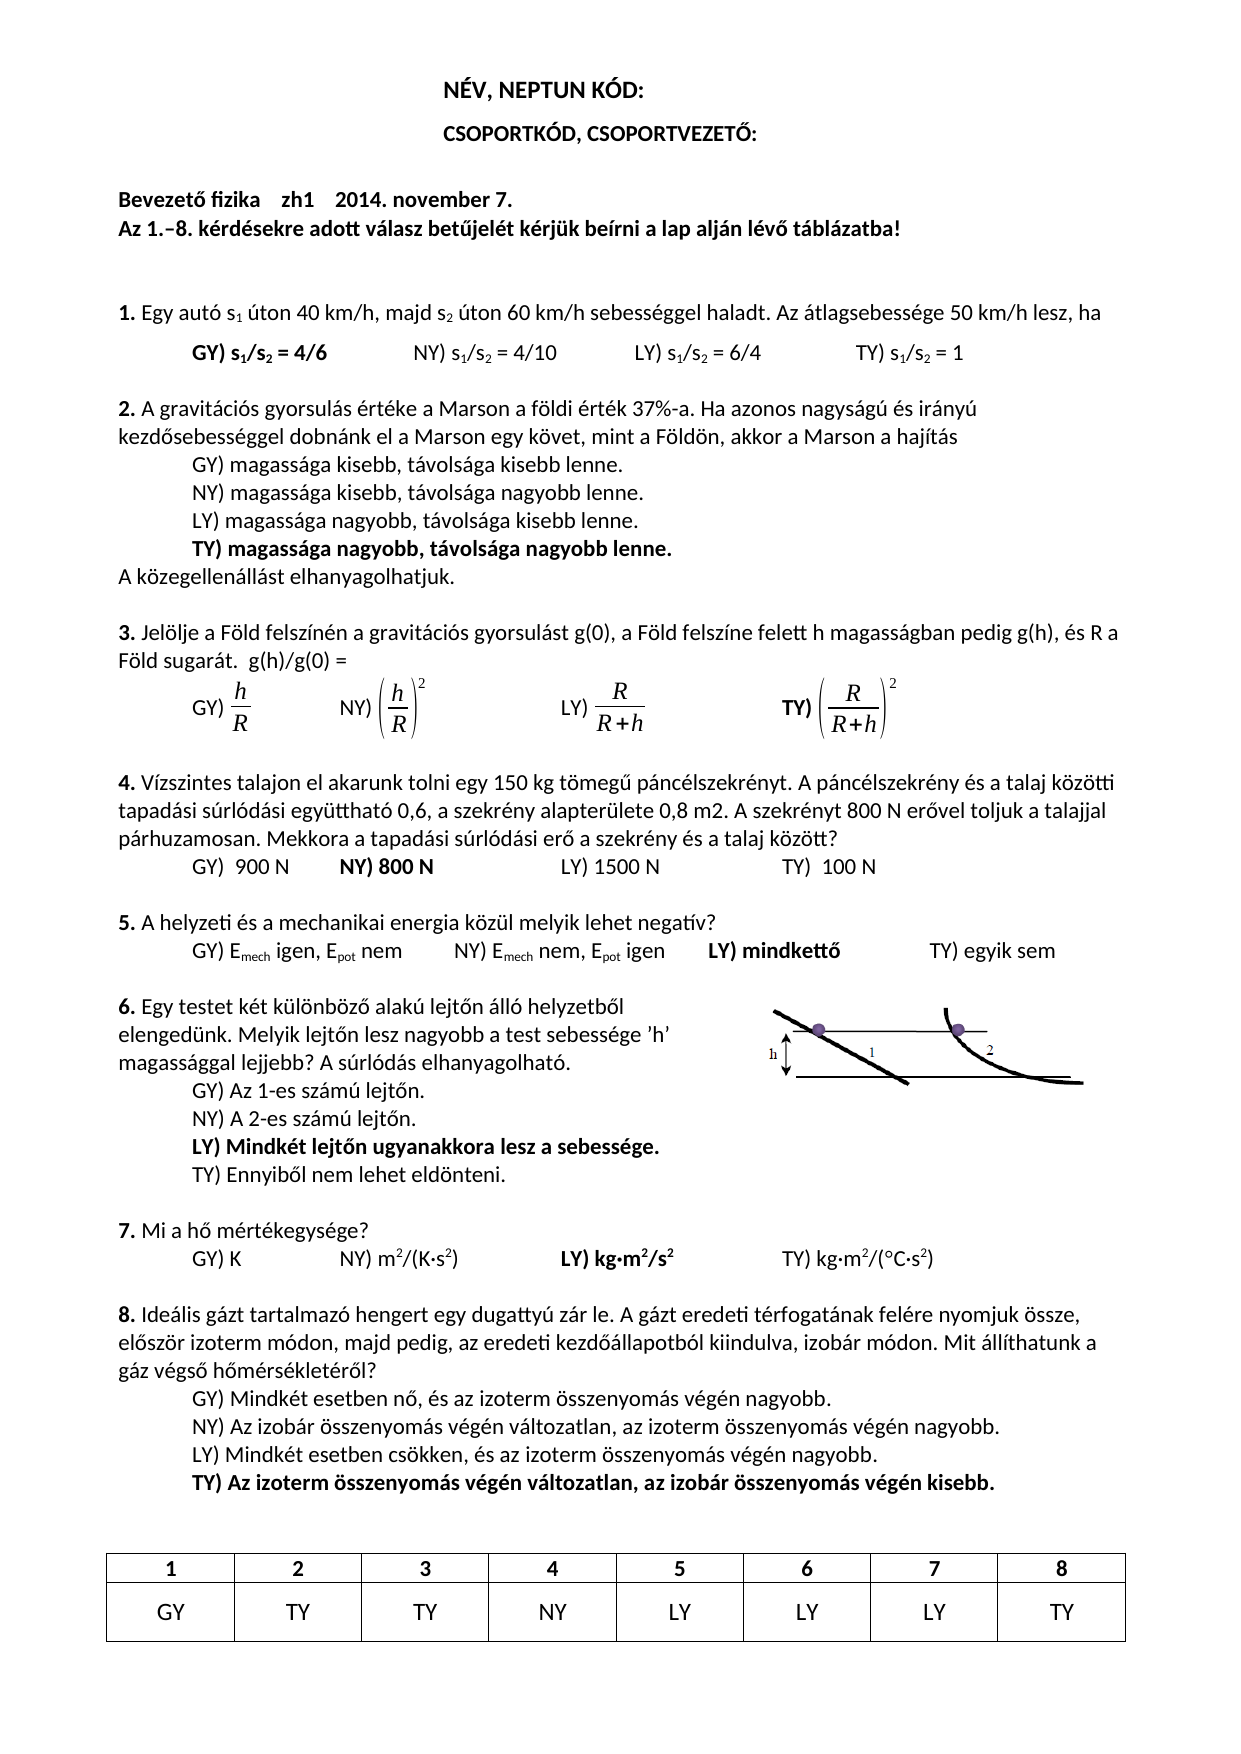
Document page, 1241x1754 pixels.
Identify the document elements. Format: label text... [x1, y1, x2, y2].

table_header 5 [617, 1554, 743, 1582]
text TY) Az izoterm összenyomás végén változatlan, az izobár összenyomás végén kisebb. [148, 1468, 1122, 1497]
table_cell LY [871, 1583, 997, 1641]
text GY) Mindkét esetben nő, és az izoterm összenyomás végén nagyobb. [148, 1384, 1122, 1412]
text 7. Mi a hő mértékegysége? [118, 1216, 1122, 1244]
text LY) magassága nagyobb, távolsága kisebb lenne. [118, 506, 1122, 534]
table_header [734, 992, 1107, 1188]
text GY) s1/s2 = 4/6 NY) s1/s2 = 4/10 LY) s1/s2 = 6/4 TY) s1/s2 = 1 [118, 338, 1122, 366]
text GY) NY) LY) TY) [118, 674, 1122, 740]
table_cell NY [489, 1583, 616, 1641]
table_header 2 [235, 1554, 361, 1582]
text TY) magassága nagyobb, távolsága nagyobb lenne. [118, 534, 1122, 562]
table_header 3 [362, 1554, 488, 1582]
table_cell TY [998, 1583, 1125, 1641]
text Bevezető fizika zh1 2014. november 7. [118, 186, 1122, 214]
text NY) magassága kisebb, távolsága nagyobb lenne. [118, 478, 1122, 506]
text 2. A gravitációs gyorsulás értéke a Marson a földi érték 37%-a. Ha azonos nagyságú és irányú kezdősebességgel dobnánk el a Marson egy követ, mint a Földön, akkor a Marson a hajítás [118, 394, 1122, 450]
text LY) Mindkét esetben csökken, és az izoterm összenyomás végén nagyobb. [148, 1441, 1122, 1468]
table_header 4 [489, 1554, 616, 1582]
table_cell TY [362, 1583, 488, 1641]
table_header 6 [744, 1554, 870, 1582]
text A közegellenállást elhanyagolhatjuk. [118, 562, 1122, 590]
text GY) Emech igen, Epot nem NY) Emech nem, Epot igen LY) mindkettő TY) egyik sem [118, 936, 1122, 964]
text GY) 900 N NY) 800 N LY) 1500 N TY) 100 N [118, 852, 1122, 880]
table_cell LY [744, 1583, 870, 1641]
table_header 8 [998, 1554, 1125, 1582]
text 3. Jelölje a Föld felszínén a gravitációs gyorsulást g(0), a Föld felszíne felett h magasságban pedig g(h), és R a Föld sugarát. g(h)/g(0) = [118, 618, 1122, 674]
text 1. Egy autó s1 úton 40 km/h, majd s2 úton 60 km/h sebességgel haladt. Az átlagsebessége 50 km/h lesz, ha [118, 298, 1122, 326]
text 8. Ideális gázt tartalmazó hengert egy dugattyú zár le. A gázt eredeti térfogatának felére nyomjuk össze, először izoterm módon, majd pedig, az eredeti kezdőállapotból kiindulva, izobár módon. Mit állíthatunk a gáz végső hőmérsékletéről? [118, 1300, 1122, 1384]
text NY) Az izobár összenyomás végén változatlan, az izoterm összenyomás végén nagyobb. [148, 1412, 1122, 1441]
table_cell LY [617, 1583, 743, 1641]
table_cell GY [107, 1583, 234, 1641]
table_header 7 [871, 1554, 997, 1582]
text 4. Vízszintes talajon el akarunk tolni egy 150 kg tömegű páncélszekrényt. A páncélszekrény és a talaj közötti tapadási súrlódási együttható 0,6, a szekrény alapterülete 0,8 m2. A szekrényt 800 N erővel toljuk a talajjal párhuzamosan. Mekkora a tapadási súrlódási erő a szekrény és a talaj között? [118, 768, 1122, 852]
text GY) K NY) m2/(K·s2) LY) kg·m2/s2 TY) kg·m2/(°C·s2) [118, 1244, 1122, 1272]
table_header 6. Egy testet két különböző alakú lejtőn álló helyzetből elengedünk. Melyik lejtőn lesz nagyobb a test sebessége ’h’ magassággal lejjebb? A súrlódás elhanyagolható. GY) Az 1-es számú lejtőn. NY) A 2-es számú lejtőn. LY) Mindkét lejtőn ugyanakkora lesz a sebessége. TY) Ennyiből nem lehet eldönteni. [107, 992, 734, 1188]
text 5. A helyzeti és a mechanikai energia közül melyik lehet negatív? [118, 908, 1122, 936]
picture [745, 992, 1093, 1103]
table_header 1 [107, 1554, 234, 1582]
text GY) magassága kisebb, távolsága kisebb lenne. [118, 450, 1122, 478]
text Az 1.–8. kérdésekre adott válasz betűjelét kérjük beírni a lap alján lévő táblázatba! [118, 214, 1122, 242]
table_cell TY [235, 1583, 361, 1641]
